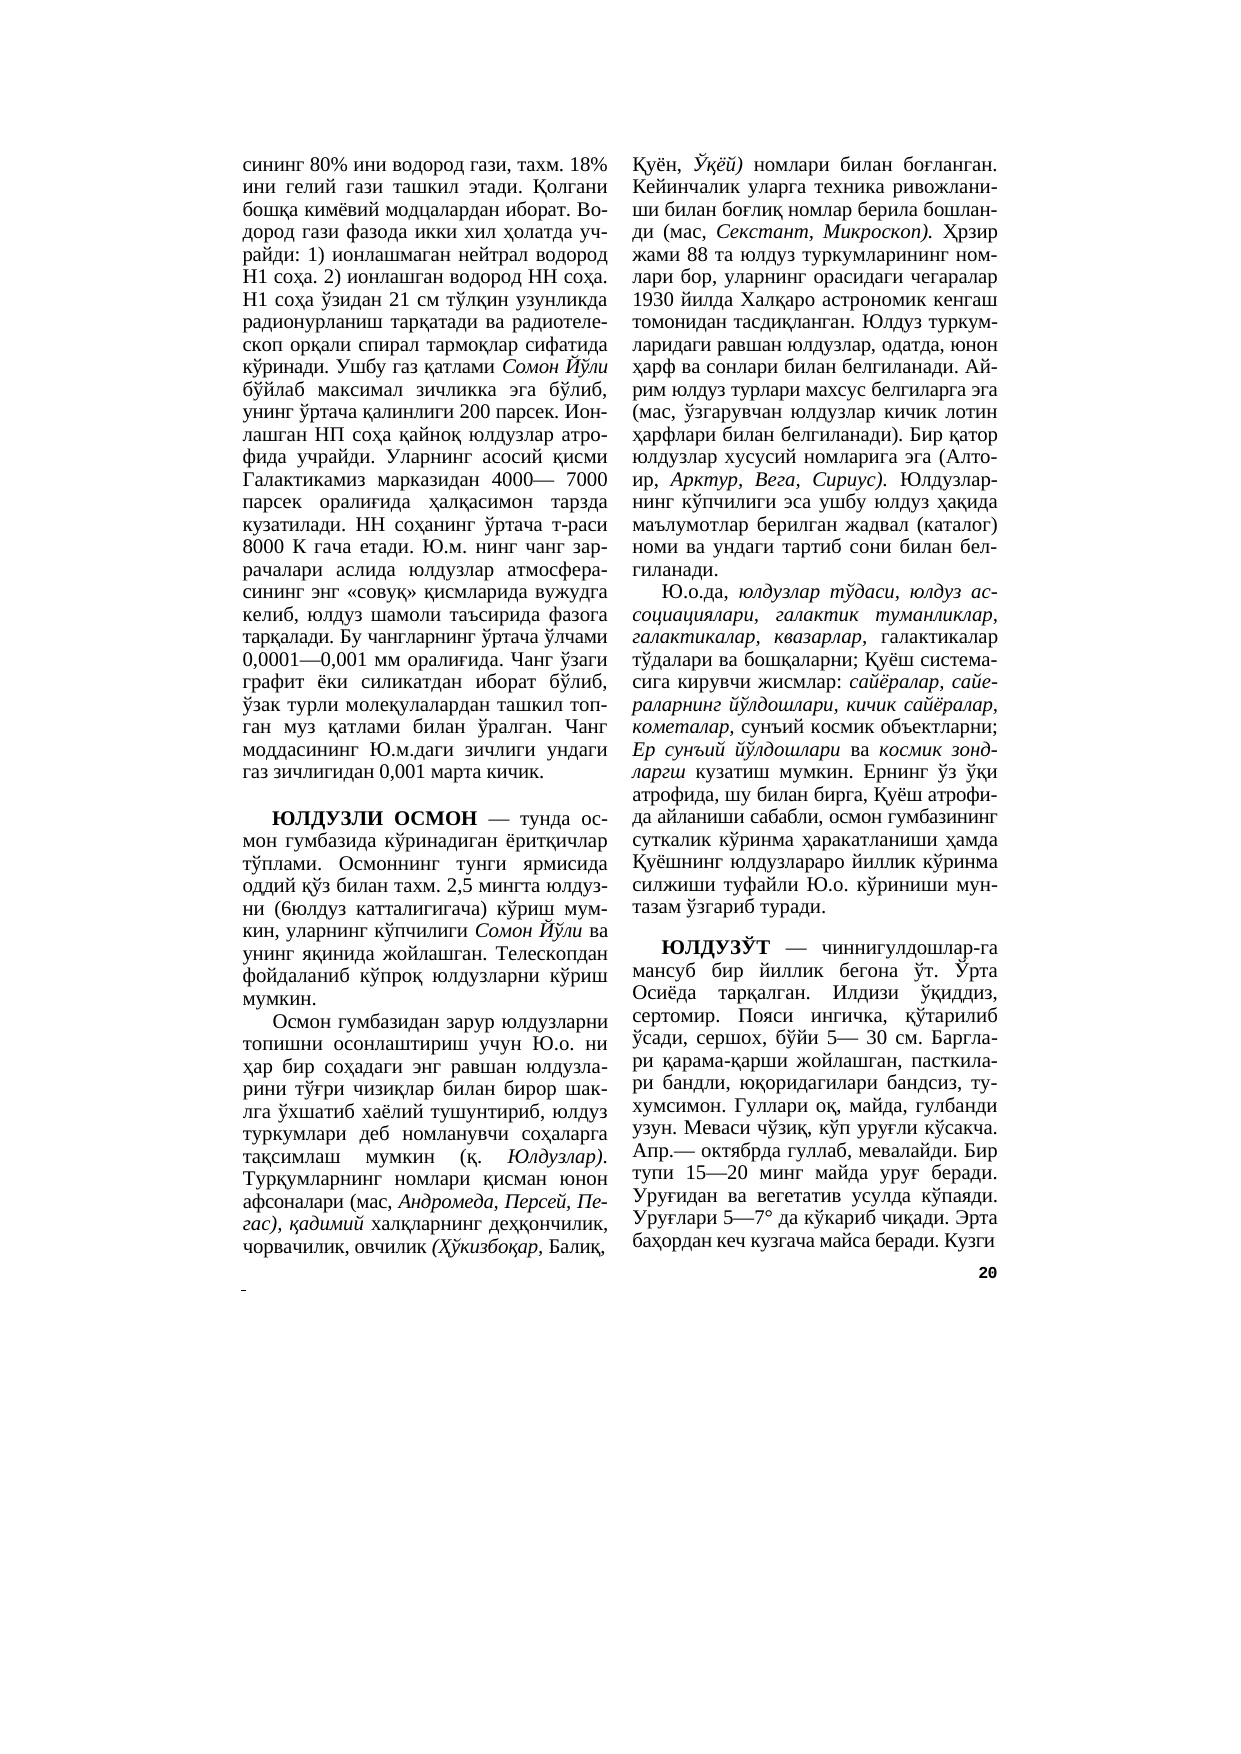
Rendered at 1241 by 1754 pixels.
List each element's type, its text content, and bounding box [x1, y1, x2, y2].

text Ю.о.да, юлдузлар тўдаси, юлдуз ас-социациялари, галактик туманликлар, галактикалар, квазарлар, галактикалар тўдалари ва бошқаларни; Қуёш система-сига кирувчи жисмлар: сайёралар, сайе-раларнинг йўлдошлари, кичик сайёралар, кометалар, сунъий космик объектларни; Ер сунъий йўлдошлари ва космик зонд-ларгш кузатиш мумкин. Ернинг ўз ўқи атрофида, шу билан бирга, Қуёш атрофи-да айланиши сабабли, осмон гумбазининг суткалик кўринма ҳаракатланиши ҳамда Қуёшнинг юлдузлараро йиллик кўринма силжиши туфайли Ю.о. кўриниши мун-тазам ўзгариб туради. [632, 581, 998, 918]
text Осмон гумбазидан зарур юлдузларни топишни осонлаштириш учун Ю.о. ни ҳар бир соҳадаги энг равшан юлдузла-рини тўғри чизиқлар билан бирор шак-лга ўхшатиб хаёлий тушунтириб, юлдуз туркумлари деб номланувчи соҳаларга тақсимлаш мумкин (қ. Юлдузлар). Турқумларнинг номлари қисман юнон афсоналари (мас, Андромеда, Персей, Пе-гас), қадимий халқларнинг деҳқончилик, чорвачилик, овчилик (Ҳўкизбоқар, Балиқ, [243, 1010, 608, 1258]
text сининг 80% ини водород гази, тахм. 18% ини гелий гази ташкил этади. Қолгани бошқа кимёвий модцалардан иборат. Во-дород гази фазода икки хил ҳолатда уч-райди: 1) ионлашмаган нейтрал водород Н1 соҳа. 2) ионлашган водород НН соҳа. Н1 соҳа ўзидан 21 см тўлқин узунликда радионурланиш тарқатади ва радиотеле-скоп орқали спирал тармоқлар сифатида кўринади. Ушбу газ қатлами Сомон Йўли бўйлаб максимал зичликка эга бўлиб, унинг ўртача қалинлиги 200 парсек. Ион-лашган НП соҳа қайноқ юлдузлар атро-фида учрайди. Уларнинг асосий қисми Галактикамиз марказидан 4000— 7000 парсек оралиғида ҳалқасимон тарзда кузатилади. НН соҳанинг ўртача т-раси 8000 К гача етади. Ю.м. нинг чанг зар-рачалари аслида юлдузлар атмосфера-сининг энг «совуқ» қисмларида вужудга келиб, юлдуз шамоли таъсирида фазога тарқалади. Бу чангларнинг ўртача ўлчами 0,0001—0,001 мм оралиғида. Чанг ўзаги графит ёки силикатдан иборат бўлиб, ўзак турли молеқулалардан ташкил топ-ган муз қатлами билан ўралган. Чанг моддасининг Ю.м.даги зичлиги ундаги газ зичлигидан 0,001 марта кичик. [242, 153, 608, 783]
text ЮЛДУЗЎТ — чиннигулдошлар-га мансуб бир йиллик бегона ўт. Ўрта Осиёда тарқалган. Илдизи ўқиддиз, сертомир. Пояси ингичка, қўтарилиб ўсади, сершох, бўйи 5— 30 см. Баргла-ри қарама-қарши жойлашган, пасткила-ри бандли, юқоридагилари бандсиз, ту-хумсимон. Гуллари оқ, майда, гулбанди узун. Меваси чўзиқ, кўп уруғли кўсакча. Апр.— октябрда гуллаб, мевалайди. Бир тупи 15—20 минг майда уруғ беради. Уруғидан ва вегетатив усулда кўпаяди. Уруғлари 5—7° да кўкариб чиқади. Эрта баҳордан кеч кузгача майса беради. Кузги [632, 937, 998, 1252]
text Қуён, Ўқёй) номлари билан боғланган. Кейинчалик уларга техника ривожлани-ши билан боғлиқ номлар берила бошлан-ди (мас, Секстант, Микроскоп). Ҳрзир жами 88 та юлдуз туркумларининг ном-лари бор, уларнинг орасидаги чегаралар 1930 йилда Халқаро астрономик кенгаш томонидан тасдиқланган. Юлдуз туркум-ларидаги равшан юлдузлар, одатда, юнон ҳарф ва сонлари билан белгиланади. Ай-рим юлдуз турлари махсус белгиларга эга (мас, ўзгарувчан юлдузлар кичик лотин ҳарфлари билан белгиланади). Бир қатор юлдузлар хусусий номларига эга (Алто-ир, Арктур, Вега, Сириус). Юлдузлар-нинг кўпчилиги эса ушбу юлдуз ҳақида маълумотлар берилган жадвал (каталог) номи ва ундаги тартиб сони билан бел-гиланади. [632, 153, 998, 581]
text ЮЛДУЗЛИ ОСМОН — тунда ос-мон гумбазида кўринадиган ёритқичлар тўплами. Осмоннинг тунги ярмисида оддий қўз билан тахм. 2,5 мингта юлдуз-ни (6юлдуз катталигигача) кўриш мум-кин, уларнинг кўпчилиги Сомон Йўли ва унинг яқинида жойлашган. Телескопдан фойдаланиб кўпроқ юлдузларни кўриш мумкин. [242, 807, 608, 1009]
text 20 [632, 1265, 998, 1284]
